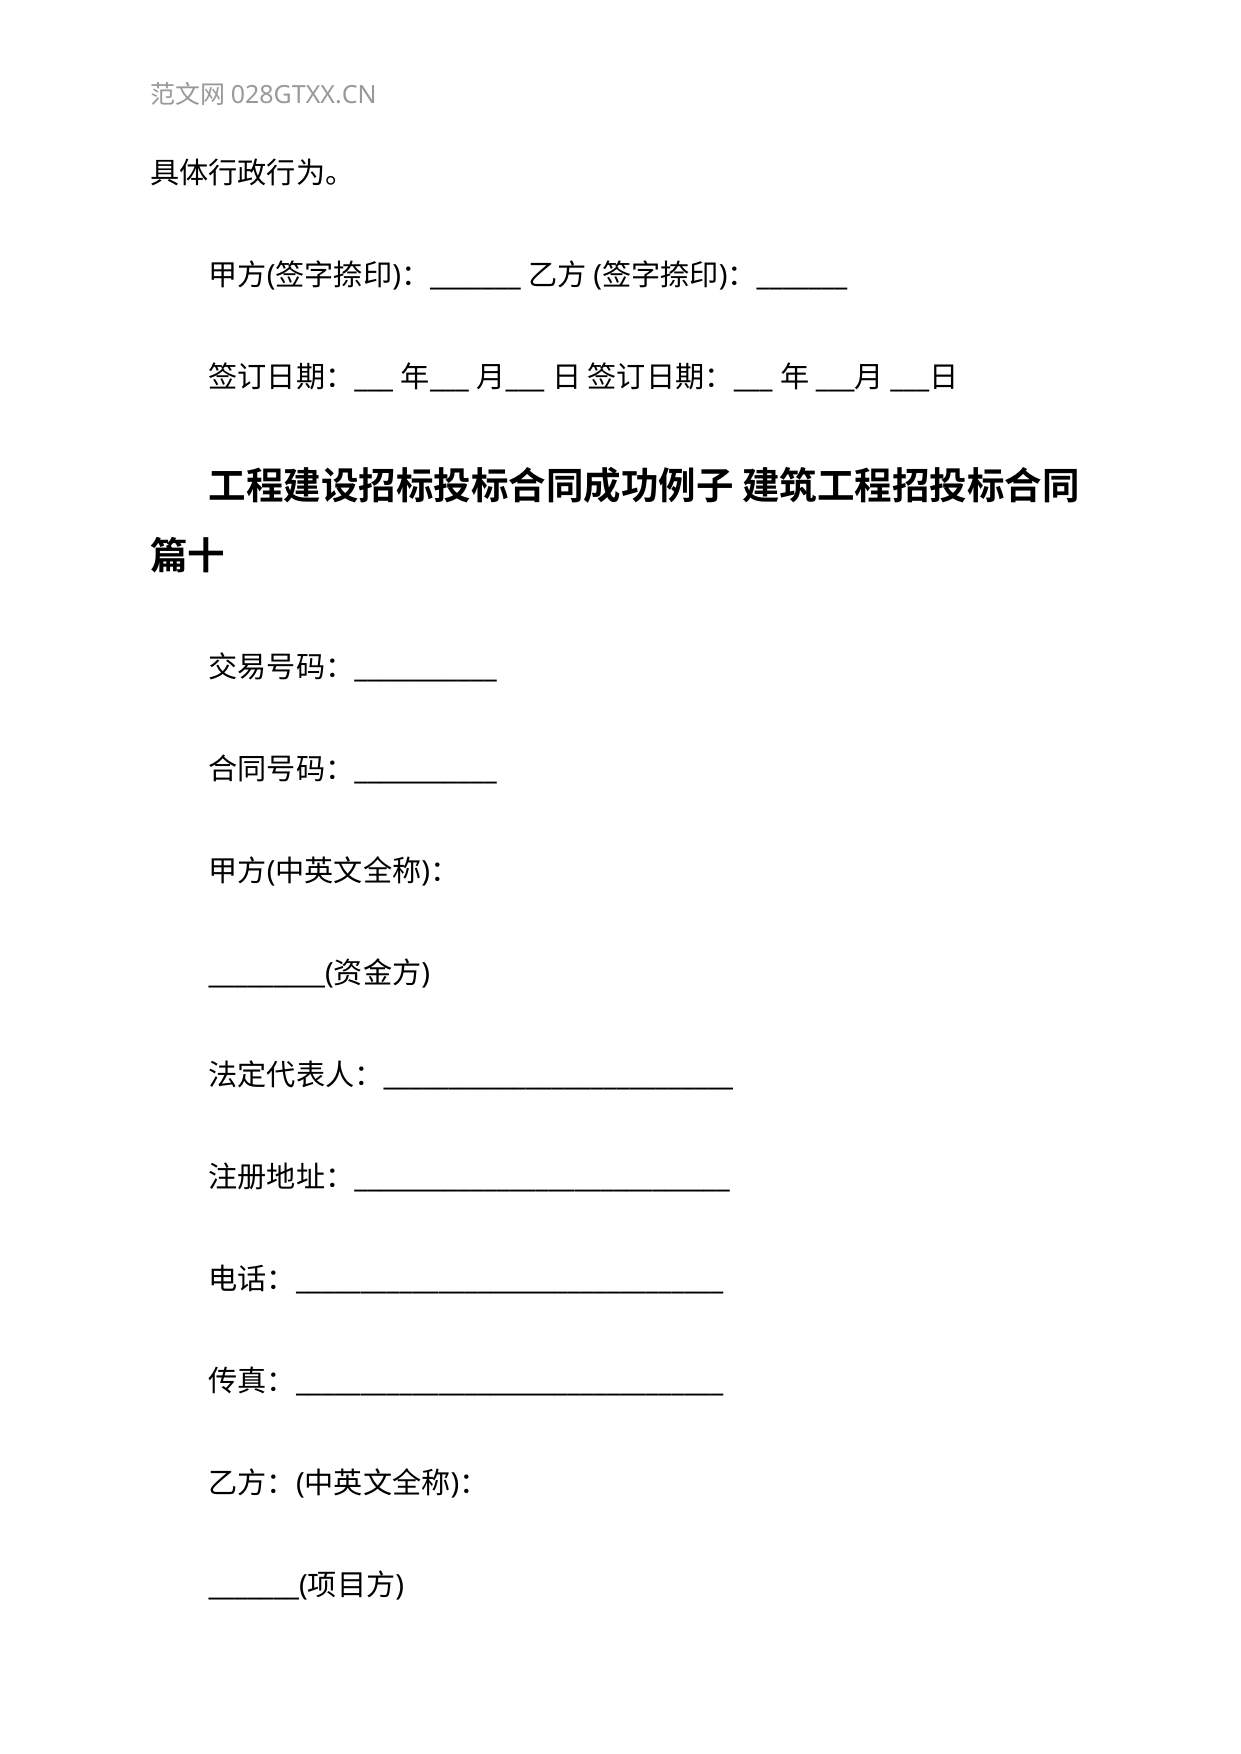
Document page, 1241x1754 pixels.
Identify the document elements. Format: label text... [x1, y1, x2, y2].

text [150, 150, 1090, 192]
text 合同号码：___________ [150, 746, 1090, 788]
text 甲方(中英文全称)： [150, 848, 1090, 890]
text _______(项目方) [150, 1561, 1090, 1604]
text 甲方(签字捺印)：_______ 乙方 (签字捺印)：_______ [150, 252, 1090, 294]
text 乙方：(中英文全称)： [150, 1459, 1090, 1502]
text 注册地址：_____________________________ [150, 1153, 1090, 1196]
text 交易号码：___________ [150, 644, 1090, 686]
text 电话：_________________________________ [150, 1256, 1090, 1298]
text 传真：_________________________________ [150, 1357, 1090, 1400]
text 签订日期：___ 年___ 月___ 日 签订日期：___ 年 ___月 ___日 [150, 354, 1090, 396]
text _________(资金方) [150, 949, 1090, 992]
text 工程建设招标投标合同成功例子 建筑工程招投标合同篇十 [150, 456, 1090, 581]
text 法定代表人：___________________________ [150, 1052, 1090, 1094]
